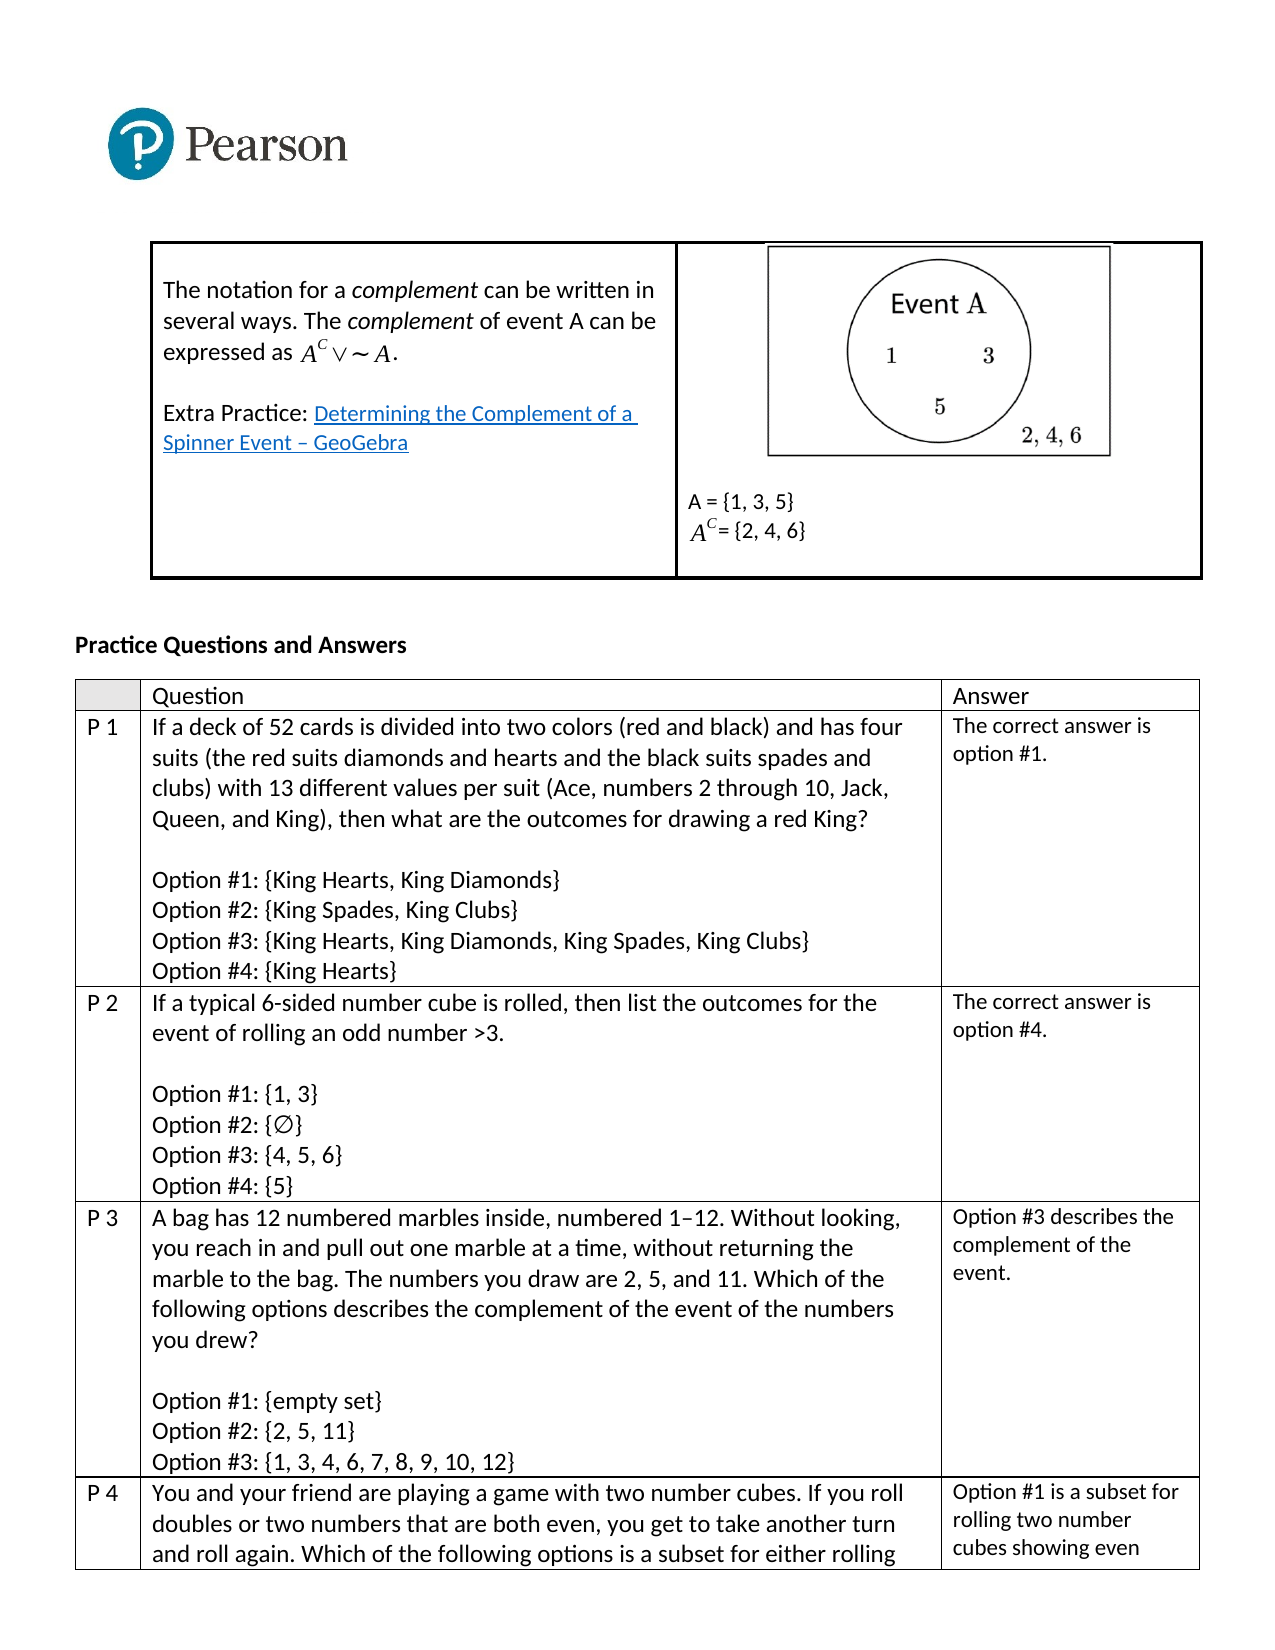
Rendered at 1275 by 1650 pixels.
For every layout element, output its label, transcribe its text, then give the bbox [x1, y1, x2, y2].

picture [764, 243, 1114, 459]
table_cell P 3 [76, 1202, 140, 1476]
table_cell Experiment: roll on six-sided dice Event A: roll an odd A = {1, 3, 5} = {2, 4, 6} [678, 244, 1200, 576]
table_cell Option #3 describes the complement of the event. [942, 1202, 1199, 1476]
table_cell P 1 [76, 711, 140, 986]
table_cell Option #1 is a subset for rolling two number cubes showing even numbers or doubles. [942, 1478, 1199, 1569]
table_header Answer [942, 680, 1199, 710]
text Practice Questions and Answers [75, 629, 1200, 660]
table_cell The correct answer is option #1. [942, 711, 1199, 986]
table_cell A bag has 12 numbered marbles inside, numbered 1–12. Without looking, you reach in and pull out one marble at a time, without returning the marble to the bag. The numbers you draw are 2, 5, and 11. Which of the following options describes the complement of the event of the numbers you drew? Option #1: {empty set} Option #2: {2, 5, 11} Option #3: {1, 3, 4, 6, 7, 8, 9, 10, 12} [141, 1202, 941, 1476]
table_cell The correct answer is option #4. [942, 987, 1199, 1201]
table_cell P 4 [76, 1478, 140, 1569]
table_cell P 2 [76, 987, 140, 1201]
table_header [76, 680, 140, 710]
table_header Question [141, 680, 941, 710]
table_cell If a deck of 52 cards is divided into two colors (red and black) and has four suits (the red suits diamonds and hearts and the black suits spades and clubs) with 13 different values per suit (Ace, numbers 2 through 10, Jack, Queen, and King), then what are the outcomes for drawing a red King? Option #1: {King Hearts, King Diamonds} Option #2: {King Spades, King Clubs} Option #3: {King Hearts, King Diamonds, King Spades, King Clubs} Option #4: {King Hearts} [141, 711, 941, 986]
table_cell If a typical 6-sided number cube is rolled, then list the outcomes for the event of rolling an odd number >3. Option #1: {1, 3} Option #2: {∅} Option #3: {4, 5, 6} Option #4: {5} [141, 987, 941, 1201]
picture [75, 75, 380, 213]
